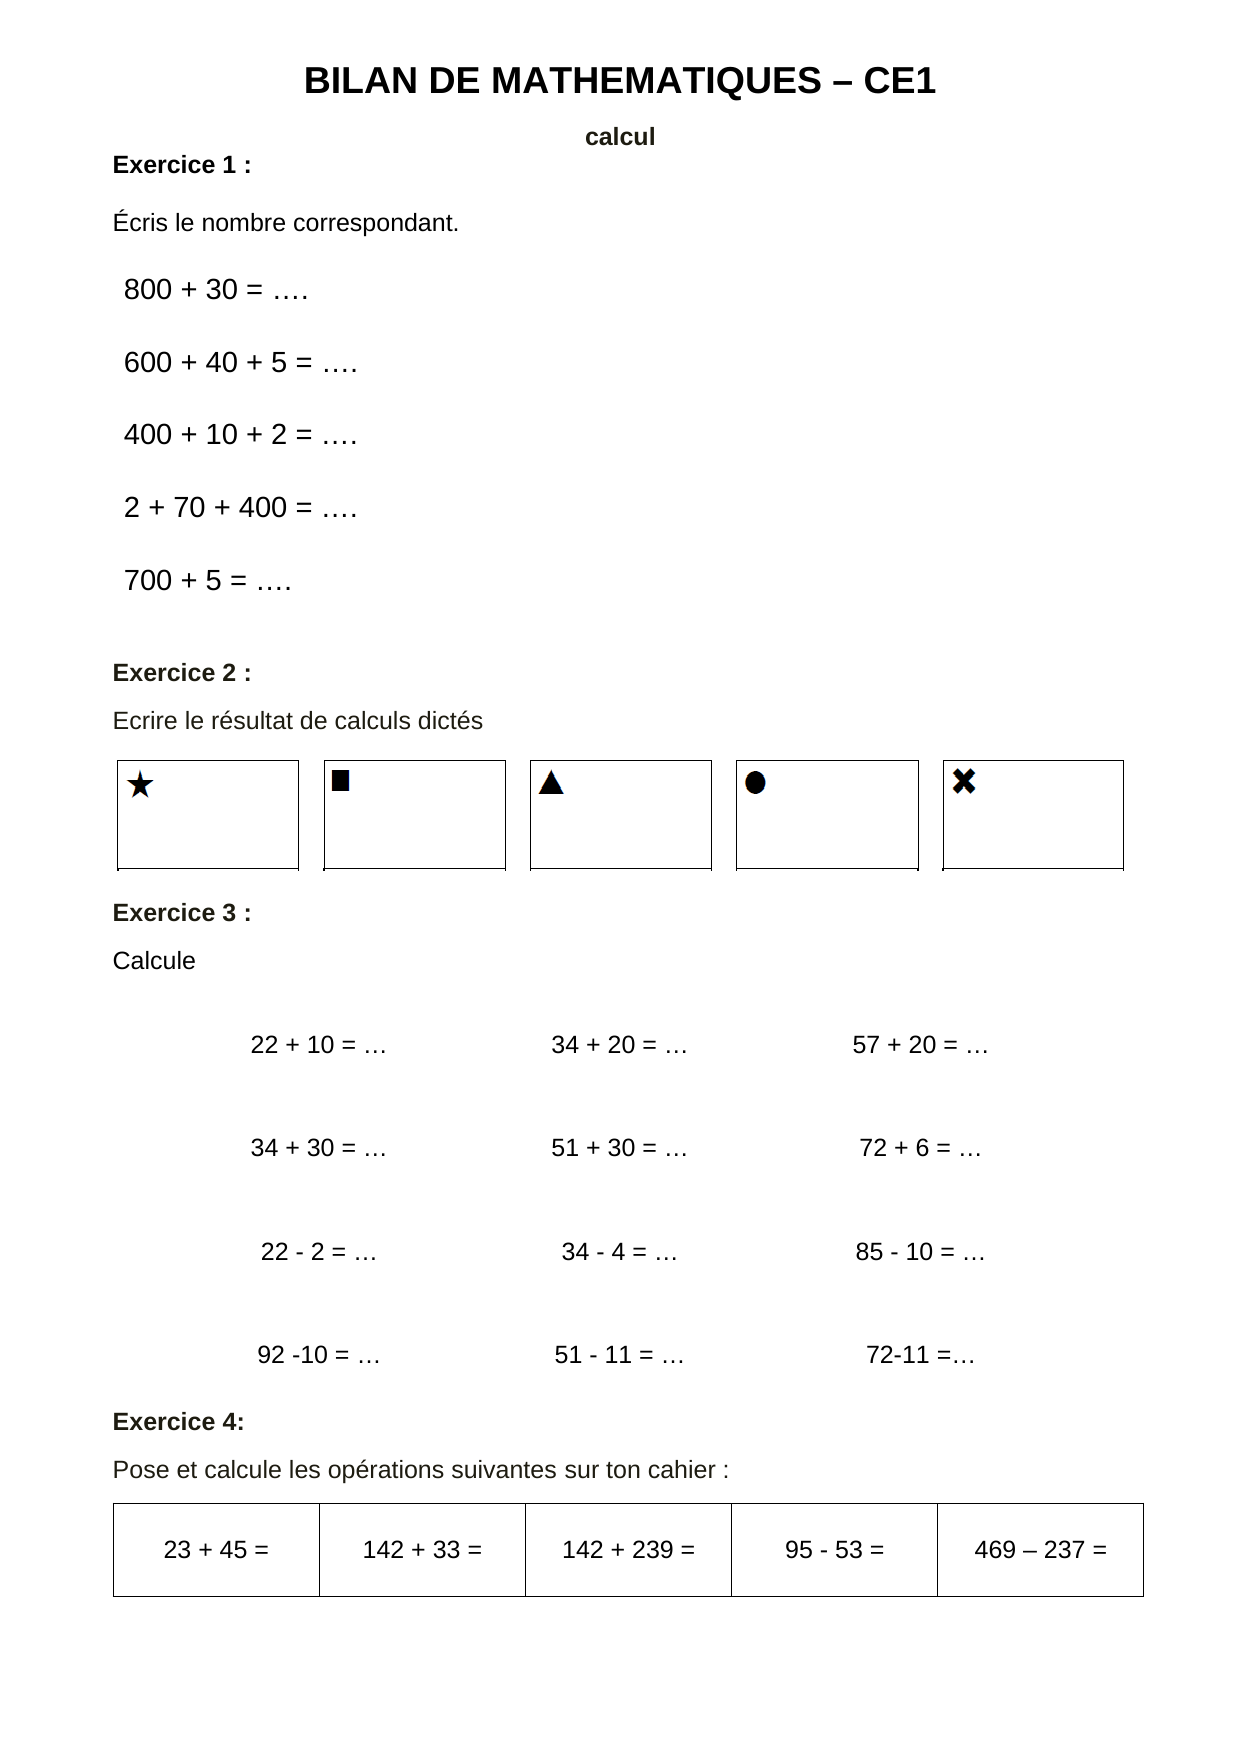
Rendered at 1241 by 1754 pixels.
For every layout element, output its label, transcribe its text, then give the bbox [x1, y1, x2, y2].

table_cell 34 + 30 = … [169, 1097, 469, 1200]
text Exercice 2 : [112, 658, 1128, 687]
table_cell 92 -10 = … [169, 1304, 469, 1407]
table_cell 600 + 40 + 5 = …. [113, 338, 677, 411]
text Exercice 3 : [112, 898, 1128, 927]
table_header 22 + 10 = … [169, 993, 469, 1097]
table_cell 85 - 10 = … [771, 1200, 1071, 1304]
table_cell 400 + 10 + 2 = …. [113, 411, 677, 484]
text Pose et calcule les opérations suivantes sur ton cahier : [112, 1455, 1128, 1483]
text Calcule [112, 946, 1128, 974]
text Écris le nombre correspondant. [112, 208, 1128, 237]
table_header 57 + 20 = … [771, 993, 1071, 1097]
table_cell 2 + 70 + 400 = …. [113, 484, 677, 557]
table_header 142 + 33 = [320, 1504, 525, 1596]
table_cell 700 + 5 = …. [113, 557, 677, 629]
text Exercice 4: [112, 1407, 1128, 1436]
text BILAN DE MATHEMATIQUES – CE1 [112, 58, 1128, 101]
table_header 23 + 45 = [114, 1504, 319, 1596]
table_cell 51 - 11 = … [470, 1304, 771, 1407]
table_header 142 + 239 = [526, 1504, 731, 1596]
table_cell 34 - 4 = … [470, 1200, 771, 1304]
table_header 34 + 20 = … [470, 993, 771, 1097]
text calcul [112, 122, 1128, 150]
text Exercice 1 : [112, 150, 1128, 179]
text Ecrire le résultat de calculs dictés [112, 706, 1128, 734]
table_header 800 + 30 = …. [113, 265, 677, 338]
table_header 95 - 53 = [732, 1504, 937, 1596]
table_header 469 – 237 = [938, 1504, 1143, 1596]
table_cell 72 + 6 = … [771, 1097, 1071, 1200]
table_cell 72-11 =… [771, 1304, 1071, 1407]
table_cell 51 + 30 = … [470, 1097, 771, 1200]
table_cell 22 - 2 = … [169, 1200, 469, 1304]
picture [112, 753, 1128, 879]
